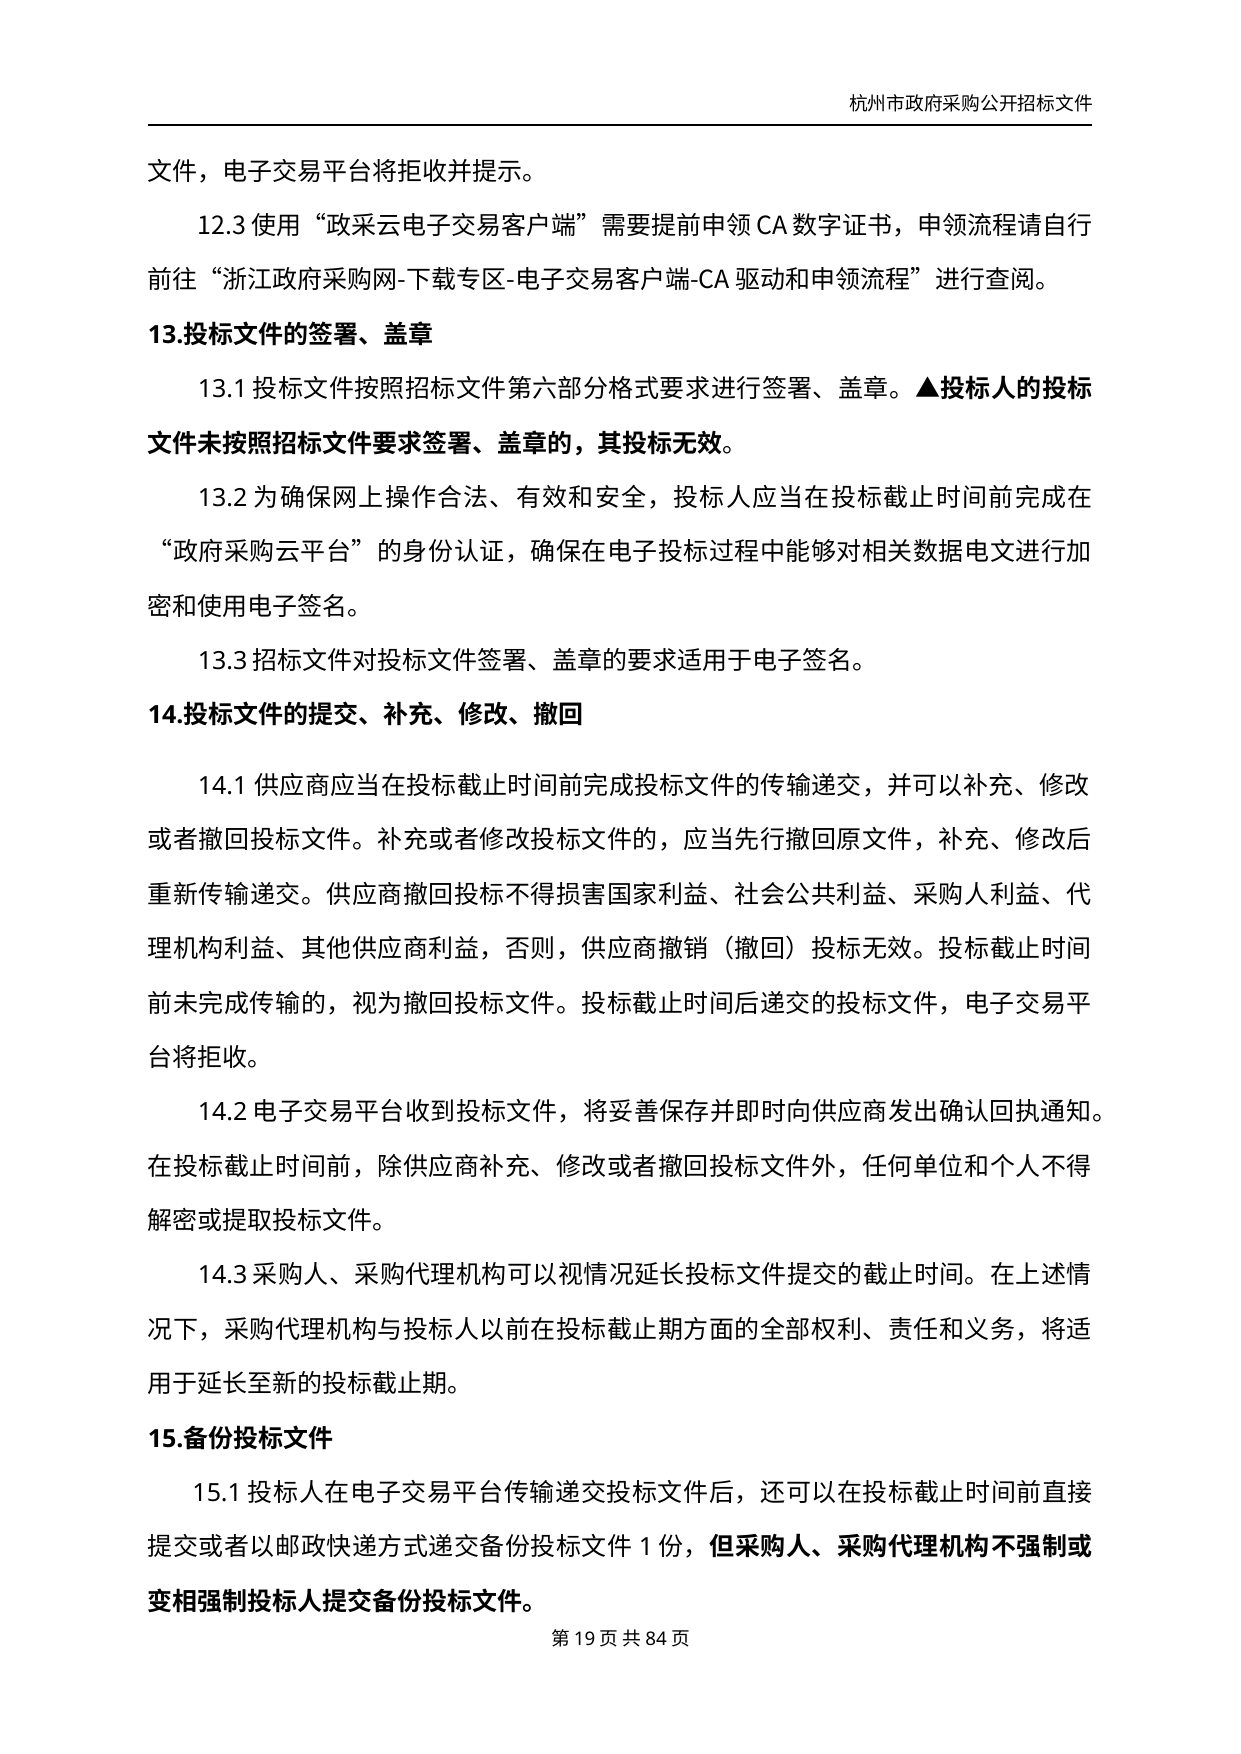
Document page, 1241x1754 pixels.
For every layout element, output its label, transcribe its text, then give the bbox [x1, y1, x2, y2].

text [148, 151, 1092, 187]
text 13.2为确保网上操作合法、有效和安全，投标人应当在投标截止时间前完成在“政府采购云平台”的身份认证，确保在电子投标过程中能够对相关数据电文进行加密和使用电子签名。 [148, 477, 1092, 622]
text 13.3招标文件对投标文件签署、盖章的要求适用于电子签名。 [148, 641, 1092, 677]
text 14.2电子交易平台收到投标文件，将妥善保存并即时向供应商发出确认回执通知。在投标截止时间前，除供应商补充、修改或者撤回投标文件外，任何单位和个人不得解密或提取投标文件。 [148, 1092, 1092, 1237]
text 14.3采购人、采购代理机构可以视情况延长投标文件提交的截止时间。在上述情况下，采购代理机构与投标人以前在投标截止期方面的全部权利、责任和义务，将适用于延长至新的投标截止期。 [148, 1255, 1092, 1400]
text 13.1投标文件按照招标文件第六部分格式要求进行签署、盖章。▲投标人的投标文件未按照招标文件要求签署、盖章的，其投标无效。 [148, 369, 1092, 459]
text 14.投标文件的提交、补充、修改、撤回 [148, 695, 1092, 731]
text 14.1 供应商应当在投标截止时间前完成投标文件的传输递交，并可以补充、修改或者撤回投标文件。补充或者修改投标文件的，应当先行撤回原文件，补充、修改后重新传输递交。供应商撤回投标不得损害国家利益、社会公共利益、采购人利益、代理机构利益、其他供应商利益，否则，供应商撤销（撤回）投标无效。投标截止时间前未完成传输的，视为撤回投标文件。投标截止时间后递交的投标文件，电子交易平台将拒收。 [148, 766, 1092, 1074]
text 15.备份投标文件 [148, 1418, 1092, 1454]
text 12.3使用“政采云电子交易客户端”需要提前申领CA数字证书，申领流程请自行前往“浙江政府采购网-下载专区-电子交易客户端-CA驱动和申领流程”进行查阅。 [148, 206, 1092, 296]
text 13.投标文件的签署、盖章 [148, 314, 1092, 351]
text 15.1投标人在电子交易平台传输递交投标文件后，还可以在投标截止时间前直接提交或者以邮政快递方式递交备份投标文件1份，但采购人、采购代理机构不强制或变相强制投标人提交备份投标文件。 [148, 1472, 1092, 1617]
